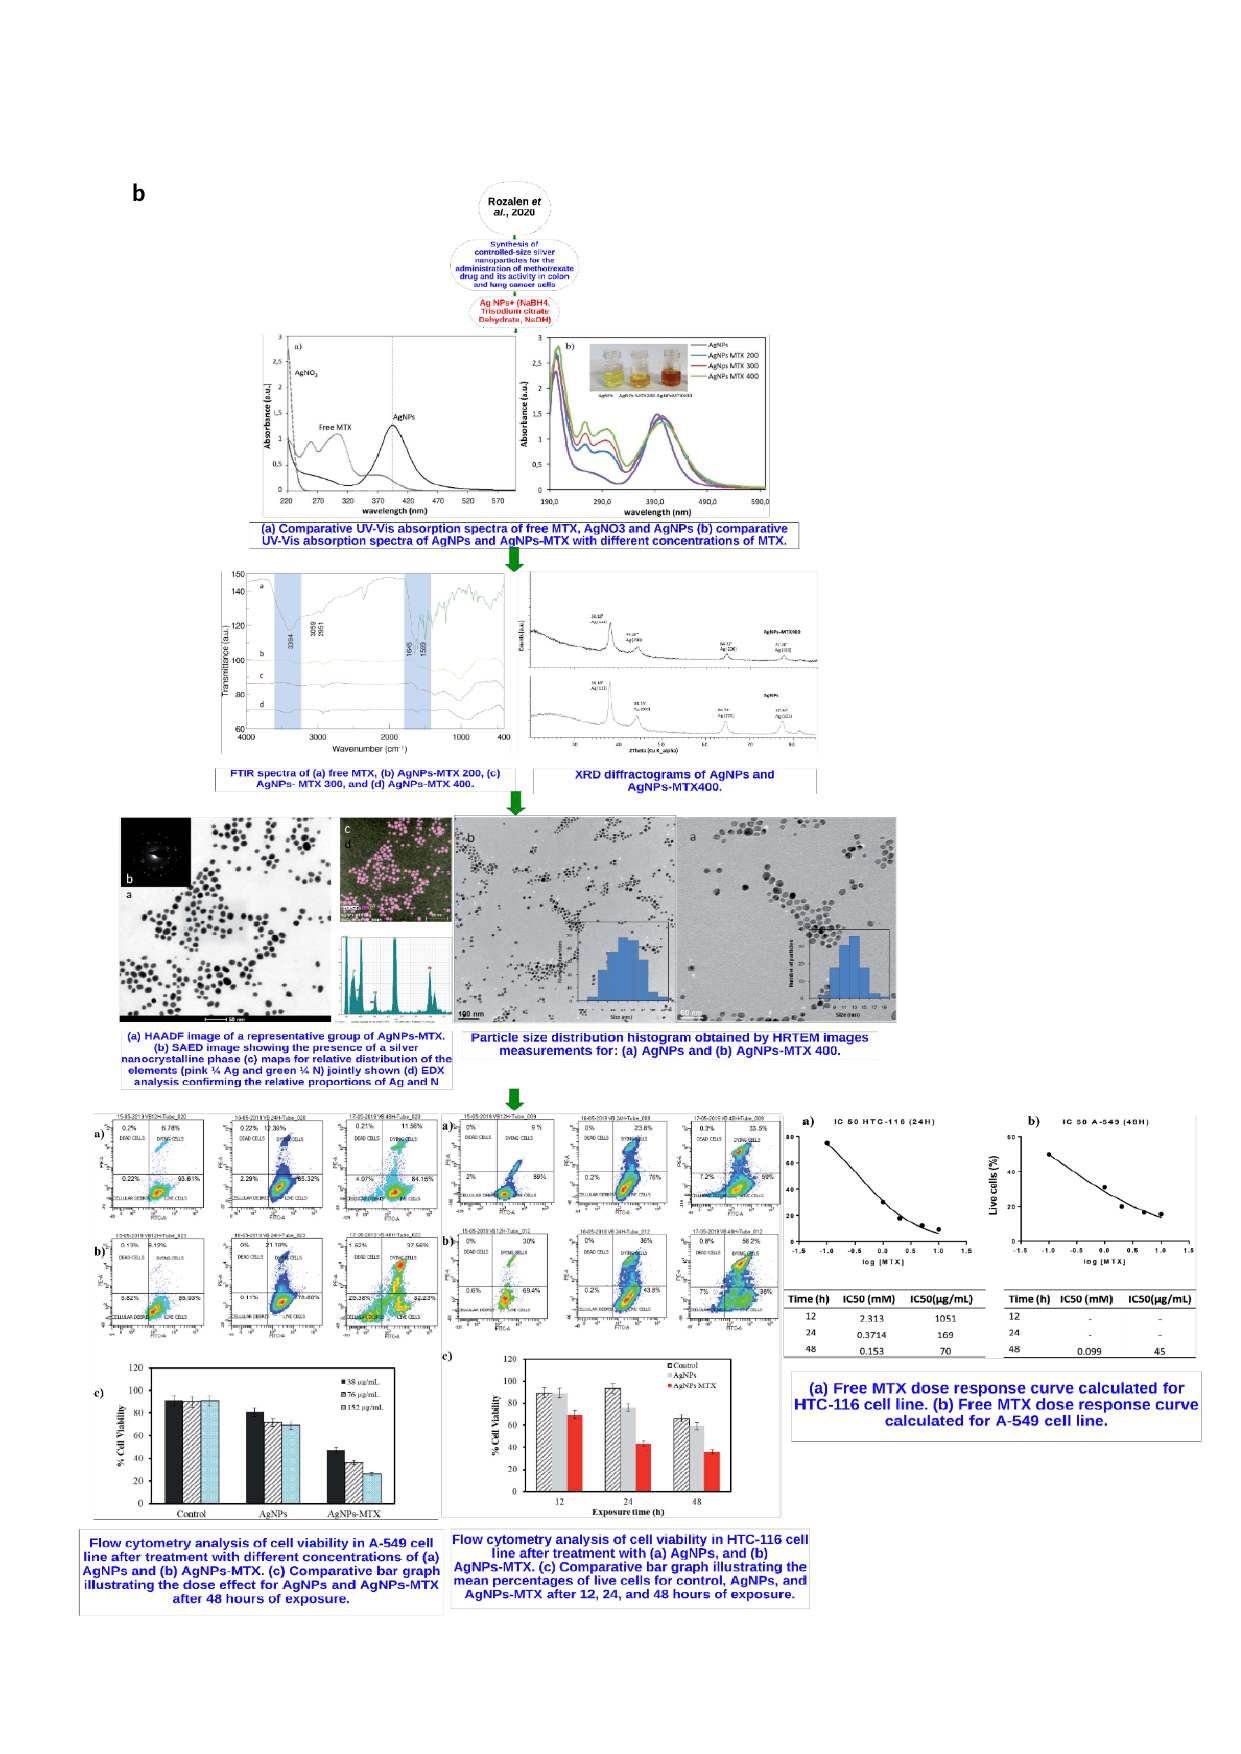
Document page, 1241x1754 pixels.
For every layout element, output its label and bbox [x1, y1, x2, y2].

picture [72, 168, 1207, 1622]
